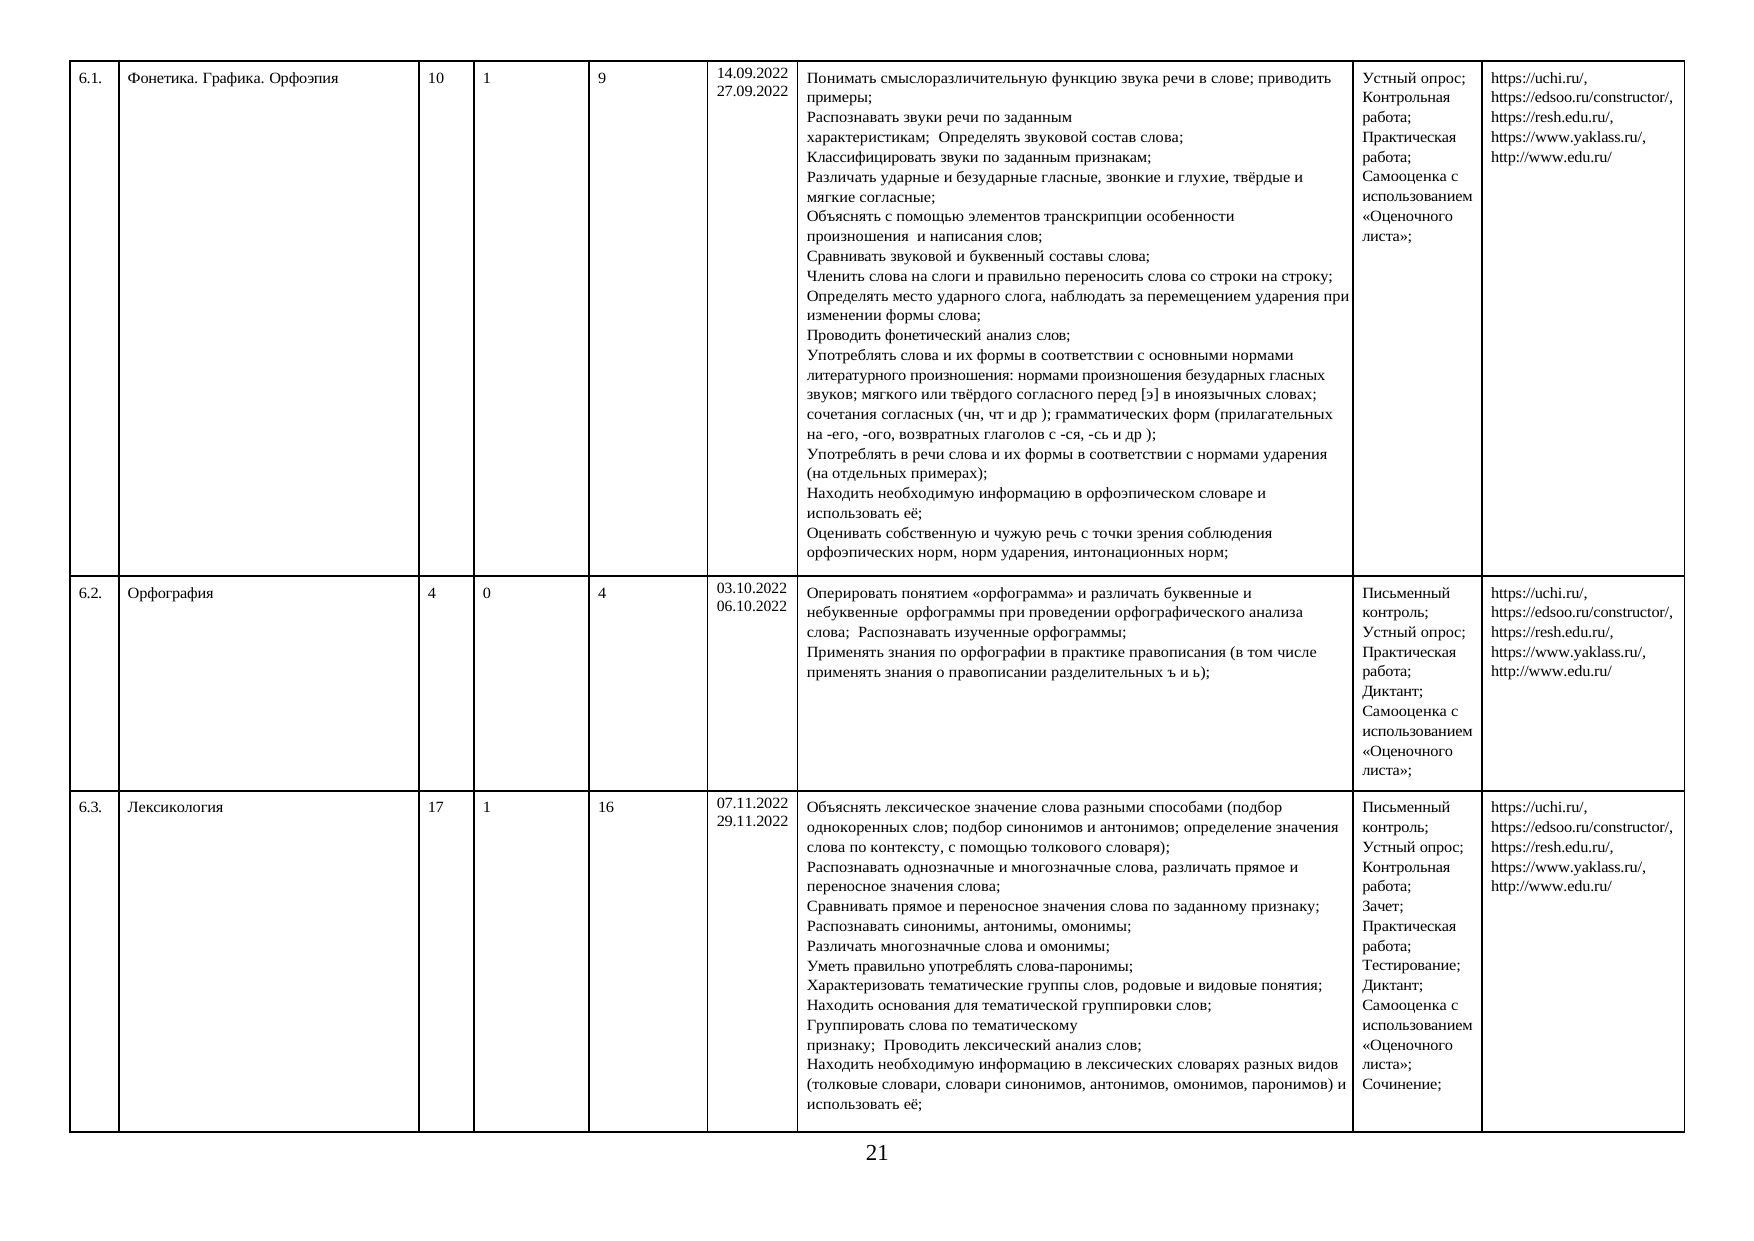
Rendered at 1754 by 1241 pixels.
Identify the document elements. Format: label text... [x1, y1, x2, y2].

table_cell Письменный контроль; Устный опрос; Практическая работа; Диктант; Самооценка с использованием «Оценочного листа»; [1354, 577, 1481, 790]
table_cell 07.11.2022 29.11.2022 [708, 792, 797, 1131]
table_cell 4 [590, 577, 707, 790]
table_cell 16 [590, 792, 707, 1131]
table_cell https://uchi.ru/, https://edsoo.ru/constructor/, https://resh.edu.ru/, https://www.yaklass.ru/, http://www.edu.ru/ [1483, 577, 1684, 790]
table_cell Письменный контроль; Устный опрос; Контрольная работа; Зачет; Практическая работа; Тестирование; Диктант; Самооценка с использованием «Оценочного листа»; Сочинение; [1354, 792, 1481, 1131]
table_header 10 [420, 62, 473, 575]
table_header 9 [590, 62, 707, 575]
table_header Устный опрос; Контрольная работа; Практическая работа; Самооценка с использованием «Оценочного листа»; [1354, 62, 1481, 575]
table_cell 4 [420, 577, 473, 790]
table_cell 0 [475, 577, 588, 790]
table_header 1 [475, 62, 588, 575]
table_header Фонетика. Графика. Орфоэпия [120, 62, 418, 575]
table_cell 6.3. [71, 792, 118, 1131]
table_cell 03.10.2022 06.10.2022 [708, 577, 797, 790]
table_cell 17 [420, 792, 473, 1131]
table_cell https://uchi.ru/, https://edsoo.ru/constructor/, https://resh.edu.ru/, https://www.yaklass.ru/, http://www.edu.ru/ [1483, 792, 1684, 1131]
table_cell 6.2. [71, 577, 118, 790]
table_header 6.1. [71, 62, 118, 575]
table_cell 1 [475, 792, 588, 1131]
table_cell Оперировать понятием «орфограмма» и различать буквенные и небуквенные орфограммы при проведении орфографического анализа слова; Распознавать изученные орфограммы; Применять знания по орфографии в практике правописания (в том числе применять знания о правописании разделительных ъ и ь); [798, 577, 1352, 790]
table_cell Орфография [120, 577, 418, 790]
table_cell Объяснять лексическое значение слова разными способами (подбор однокоренных слов; подбор синонимов и антонимов; определение значения слова по контексту, с помощью толкового словаря); Распознавать однозначные и многозначные слова, различать прямое и переносное значения слова; Сравнивать прямое и переносное значения слова по заданному признаку; Распознавать синонимы, антонимы, омонимы; Различать многозначные слова и омонимы; Уметь правильно употреблять слова-паронимы; Характеризовать тематические группы слов, родовые и видовые понятия; Находить основания для тематической группировки слов; Группировать слова по тематическому признаку; Проводить лексический анализ слов; Находить необходимую информацию в лексических словарях разных видов (толковые словари, словари синонимов, антонимов, омонимов, паронимов) и использовать её; [798, 792, 1352, 1131]
table_header https://uchi.ru/, https://edsoo.ru/constructor/, https://resh.edu.ru/, https://www.yaklass.ru/, http://www.edu.ru/ [1483, 62, 1684, 575]
table_header 14.09.2022 27.09.2022 [708, 62, 797, 575]
table_header Понимать смыслоразличительную функцию звука речи в слове; приводить примеры; Распознавать звуки речи по заданным характеристикам; Определять звуковой состав слова; Классифицировать звуки по заданным признакам; Различать ударные и безударные гласные, звонкие и глухие, твёрдые и мягкие согласные; Объяснять с помощью элементов транскрипции особенности произношения и написания слов; Сравнивать звуковой и буквенный составы слова; Членить слова на слоги и правильно переносить слова со строки на строку; Определять место ударного слога, наблюдать за перемещением ударения при изменении формы слова; Проводить фонетический анализ слов; Употреблять слова и их формы в соответствии с основными нормами литературного произношения: нормами произношения безударных гласных звуков; мягкого или твёрдого согласного перед [э] в иноязычных словах; сочетания согласных (чн, чт и др ); грамматических форм (прилагательных на -его, -ого, возвратных глаголов с -ся, -сь и др ); Употреблять в речи слова и их формы в соответствии с нормами ударения (на отдельных примерах); Находить необходимую информацию в орфоэпическом словаре и использовать её; Оценивать собственную и чужую речь с точки зрения соблюдения орфоэпических норм, норм ударения, интонационных норм; [798, 62, 1352, 575]
table_cell Лексикология [120, 792, 418, 1131]
